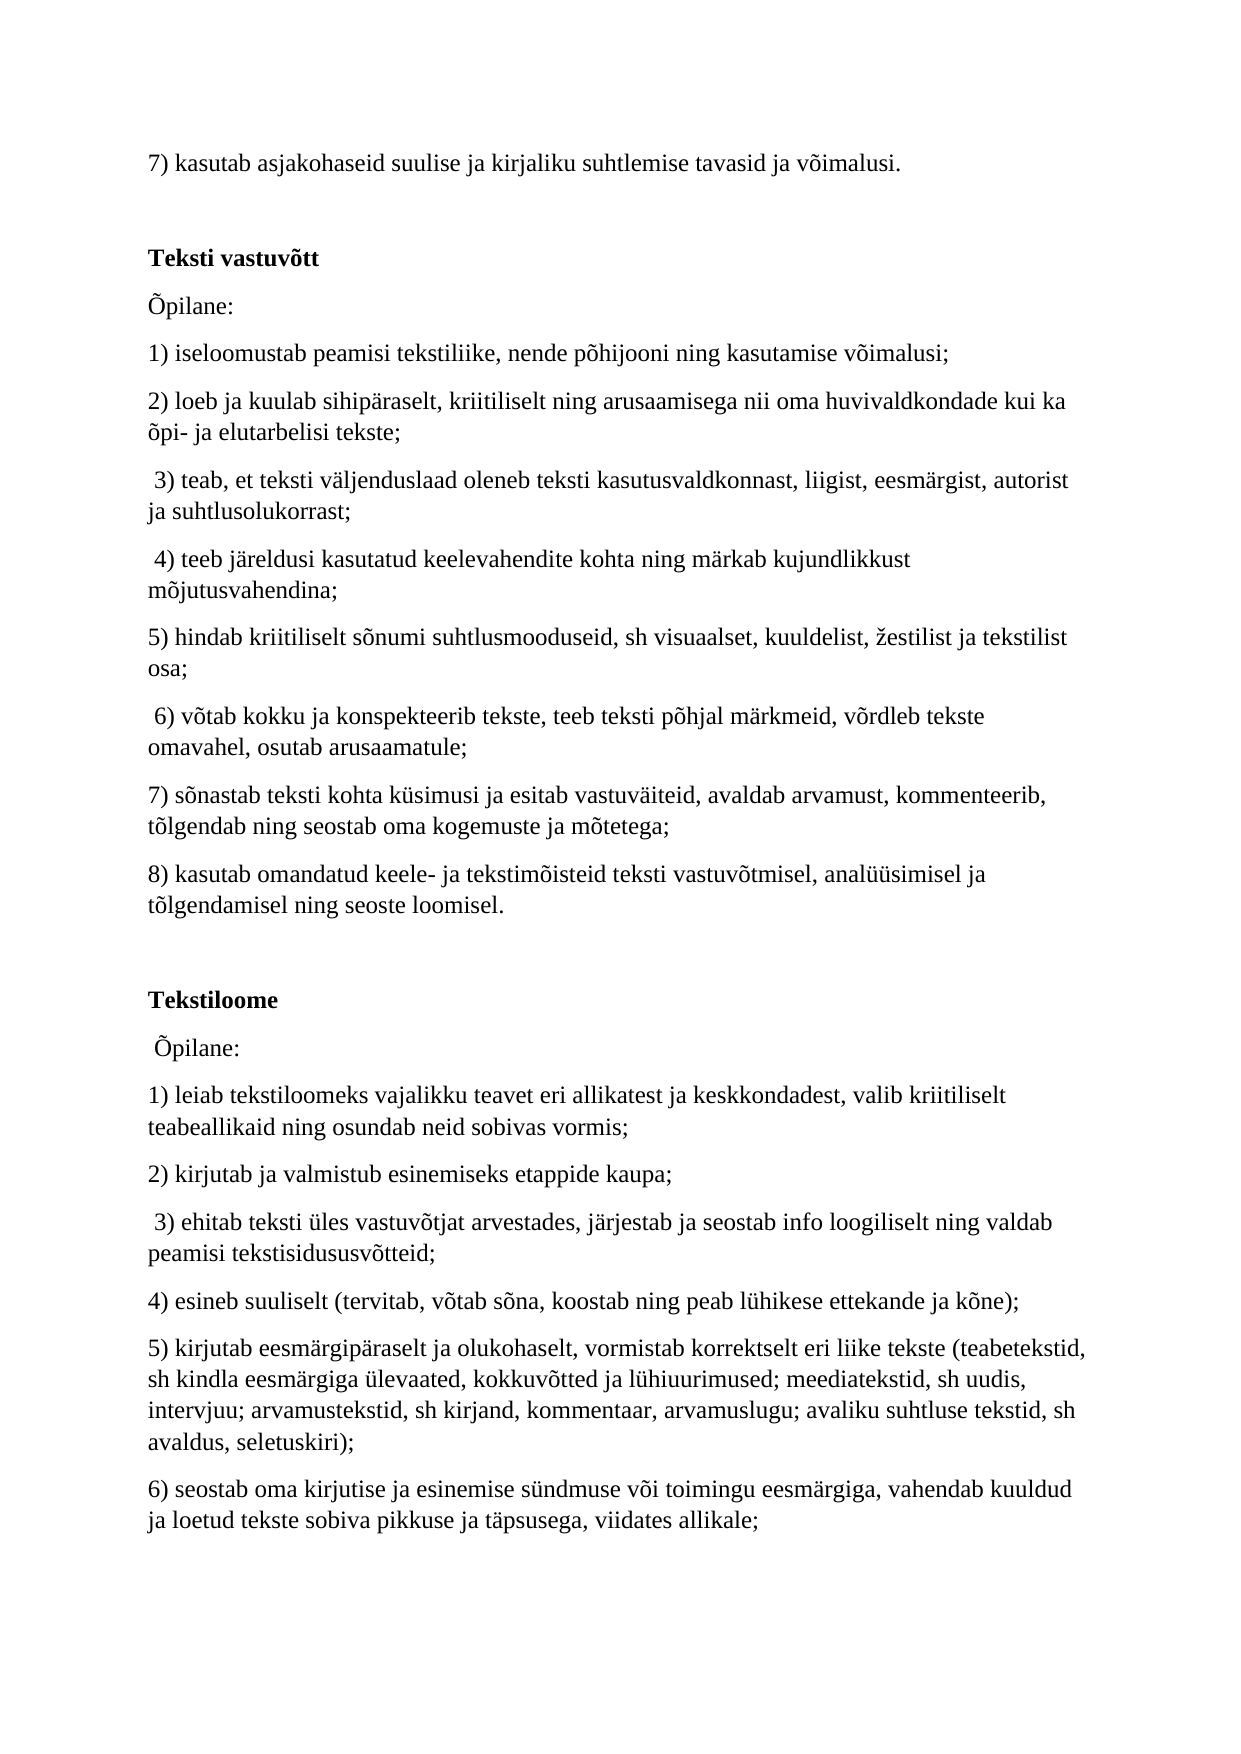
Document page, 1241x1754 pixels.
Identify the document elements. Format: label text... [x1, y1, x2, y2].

text 4) teeb järeldusi kasutatud keelevahendite kohta ning märkab kujundlikkust mõjutusvahendina; [148, 544, 1093, 603]
text 3) ehitab teksti üles vastuvõtjat arvestades, järjestab ja seostab info loogiliselt ning valdab peamisi tekstisidususvõtteid; [148, 1207, 1093, 1267]
text 7) kasutab asjakohaseid suulise ja kirjaliku suhtlemise tavasid ja võimalusi. [148, 148, 1093, 176]
text 2) kirjutab ja valmistub esinemiseks etappide kaupa; [148, 1159, 1093, 1188]
text 1) iseloomustab peamisi tekstiliike, nende põhijooni ning kasutamise võimalusi; [148, 338, 1093, 367]
text 8) kasutab omandatud keele- ja tekstimõisteid teksti vastuvõtmisel, analüüsimisel ja tõlgendamisel ning seoste loomisel. [148, 859, 1093, 918]
text 4) esineb suuliselt (tervitab, võtab sõna, koostab ning peab lühikese ettekande ja kõne); [148, 1286, 1093, 1314]
text 6) võtab kokku ja konspekteerib tekste, teeb teksti põhjal märkmeid, võrdleb tekste omavahel, osutab arusaamatule; [148, 701, 1093, 761]
text 2) loeb ja kuulab sihipäraselt, kriitiliselt ning arusaamisega nii oma huvivaldkondade kui ka õpi- ja elutarbelisi tekste; [148, 386, 1093, 446]
text Õpilane: [148, 291, 1093, 319]
text 5) hindab kriitiliselt sõnumi suhtlusmooduseid, sh visuaalset, kuuldelist, žestilist ja tekstilist osa; [148, 622, 1093, 682]
text 3) teab, et teksti väljenduslaad oleneb teksti kasutusvaldkonnast, liigist, eesmärgist, autorist ja suhtlusolukorrast; [148, 465, 1093, 525]
text 7) sõnastab teksti kohta küsimusi ja esitab vastuväiteid, avaldab arvamust, kommenteerib, tõlgendab ning seostab oma kogemuste ja mõtetega; [148, 780, 1093, 840]
text 6) seostab oma kirjutise ja esinemise sündmuse või toimingu eesmärgiga, vahendab kuuldud ja loetud tekste sobiva pikkuse ja täpsusega, viidates allikale; [148, 1474, 1093, 1534]
text Tekstiloome [148, 985, 1093, 1014]
text 5) kirjutab eesmärgipäraselt ja olukohaselt, vormistab korrektselt eri liike tekste (teabetekstid, sh kindla eesmärgiga ülevaated, kokkuvõtted ja lühiuurimused; meediatekstid, sh uudis, intervjuu; arvamustekstid, sh kirjand, kommentaar, arvamuslugu; avaliku suhtluse tekstid, sh avaldus, seletuskiri); [148, 1333, 1093, 1455]
text Õpilane: [148, 1033, 1093, 1062]
text 1) leiab tekstiloomeks vajalikku teavet eri allikatest ja keskkondadest, valib kriitiliselt teabeallikaid ning osundab neid sobivas vormis; [148, 1081, 1093, 1140]
text Teksti vastuvõtt [148, 243, 1093, 272]
